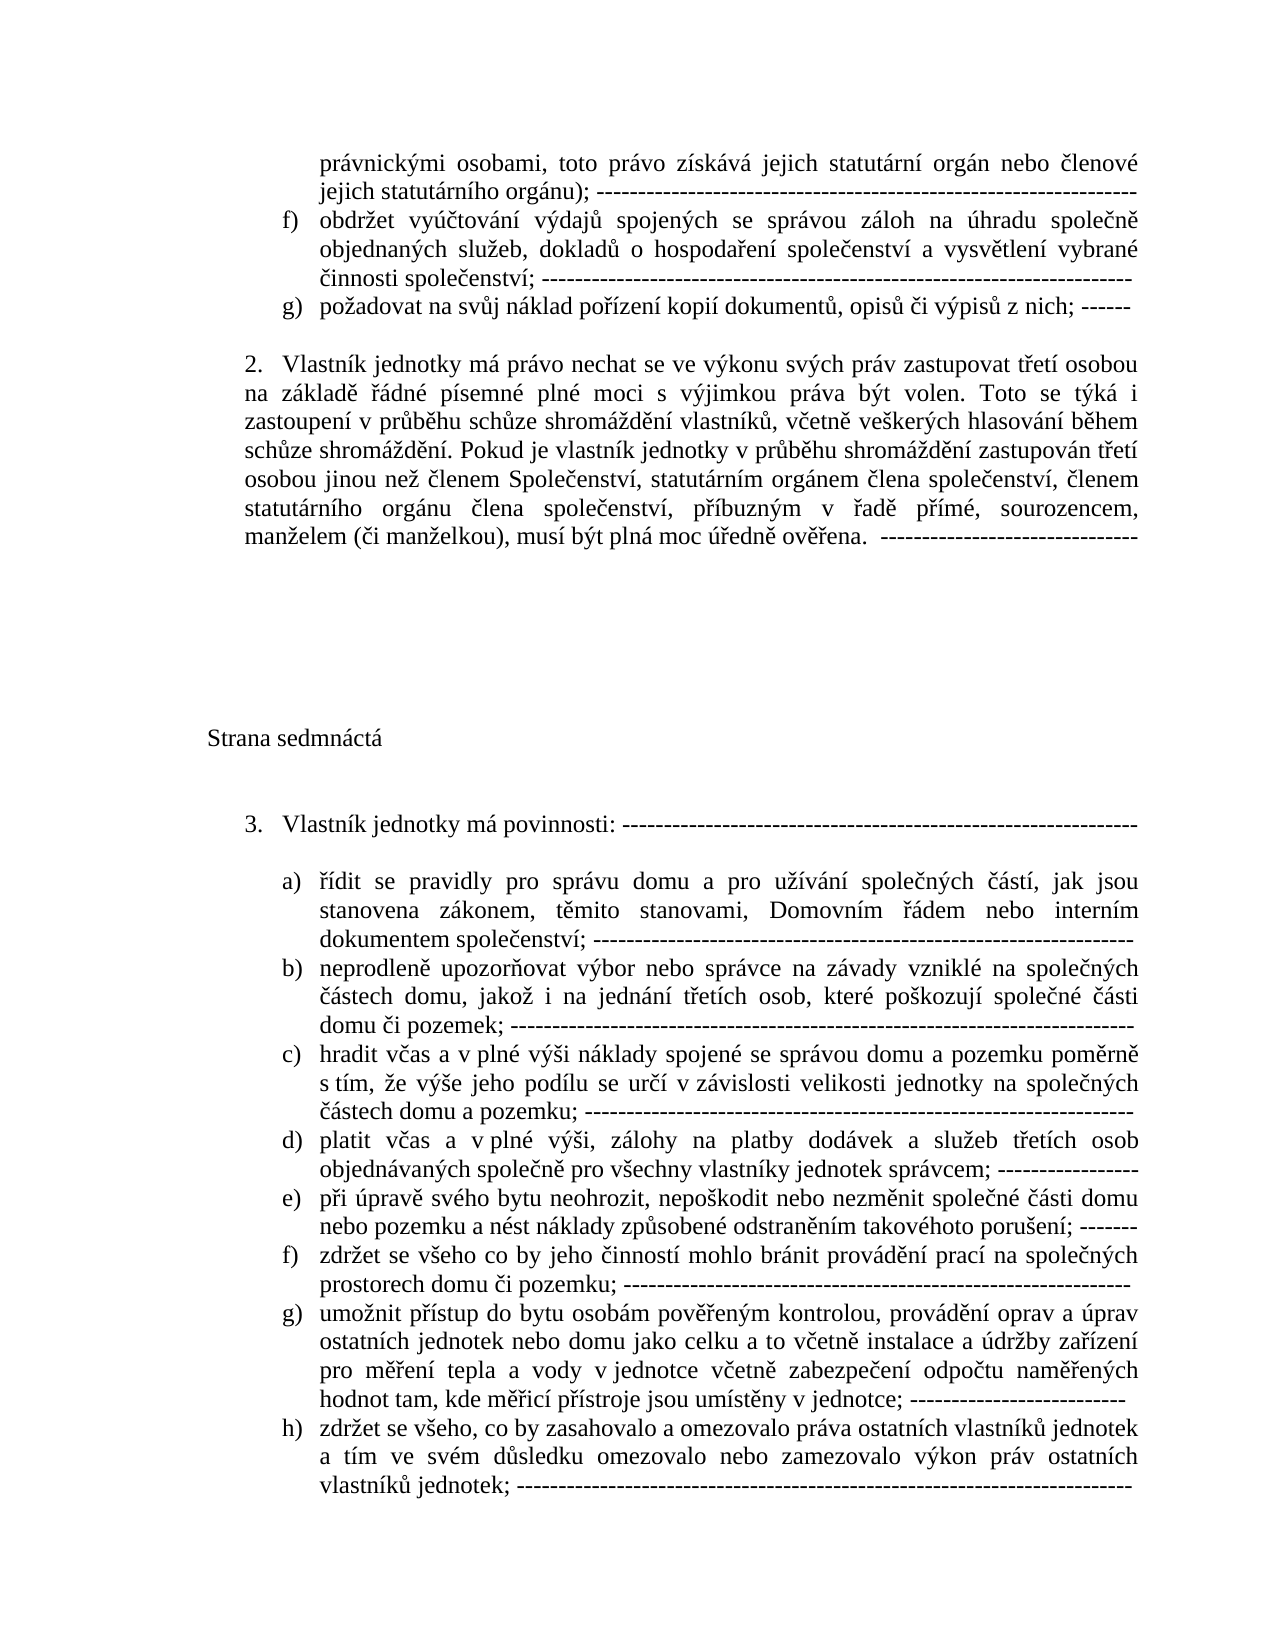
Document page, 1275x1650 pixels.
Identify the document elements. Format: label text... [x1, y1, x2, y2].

list při úpravě svého bytu neohrozit, nepoškodit nebo nezměnit společné části domu nebo pozemku a nést náklady způsobené odstraněním takovéhoto porušení; ------- [282, 1183, 1139, 1240]
list umožnit přístup do bytu osobám pověřeným kontrolou, provádění oprav a úprav ostatních jednotek nebo domu jako celku a to včetně instalace a údržby zařízení pro měření tepla a vody v jednotce včetně zabezpečení odpočtu naměřených hodnot tam, kde měřicí přístroje jsou umístěny v jednotce; -------------------------- [282, 1298, 1139, 1413]
list zdržet se všeho, co by zasahovalo a omezovalo práva ostatních vlastníků jednotek a tím ve svém důsledku omezovalo nebo zamezovalo výkon práv ostatních vlastníků jednotek; -------------------------------------------------------------------------- [282, 1413, 1139, 1499]
list platit včas a v plné výši, zálohy na platby dodávek a služeb třetích osob objednávaných společně pro všechny vlastníky jednotek správcem; ----------------- [282, 1125, 1139, 1183]
list hradit včas a v plné výši náklady spojené se správou domu a pozemku poměrně s tím, že výše jeho podílu se určí v závislosti velikosti jednotky na společných částech domu a pozemku; ------------------------------------------------------------------ [282, 1039, 1139, 1125]
list neprodleně upozorňovat výbor nebo správce na závady vzniklé na společných částech domu, jakož i na jednání třetích osob, které poškozují společné části domu či pozemek; --------------------------------------------------------------------------- [282, 953, 1139, 1039]
list obdržet vyúčtování výdajů spojených se správou záloh na úhradu společně objednaných služeb, dokladů o hospodaření společenství a vysvětlení vybrané činnosti společenství; ----------------------------------------------------------------------- [282, 205, 1139, 291]
list požadovat na svůj náklad pořízení kopií dokumentů, opisů či výpisů z nich; ------ [282, 291, 1139, 320]
list Vlastník jednotky má právo nechat se ve výkonu svých práv zastupovat třetí osobou na základě řádné písemné plné moci s výjimkou práva být volen. Toto se týká i zastoupení v průběhu schůze shromáždění vlastníků, včetně veškerých hlasování během schůze shromáždění. Pokud je vlastník jednotky v průběhu shromáždění zastupován třetí osobou jinou než členem Společenství, statutárním orgánem člena společenství, členem statutárního orgánu člena společenství, příbuzným v řadě přímé, sourozencem, manželem (či manželkou), musí být plná moc úředně ověřena. ------------------------------- [244, 349, 1139, 550]
list zdržet se všeho co by jeho činností mohlo bránit provádění prací na společných prostorech domu či pozemku; ------------------------------------------------------------- [282, 1240, 1139, 1298]
list Vlastník jednotky má povinnosti: -------------------------------------------------------------- [244, 809, 1139, 838]
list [282, 148, 1139, 205]
text Strana sedmnáctá [207, 723, 1139, 751]
list řídit se pravidly pro správu domu a pro užívání společných částí, jak jsou stanovena zákonem, těmito stanovami, Domovním řádem nebo interním dokumentem společenství; ----------------------------------------------------------------- [282, 866, 1139, 953]
